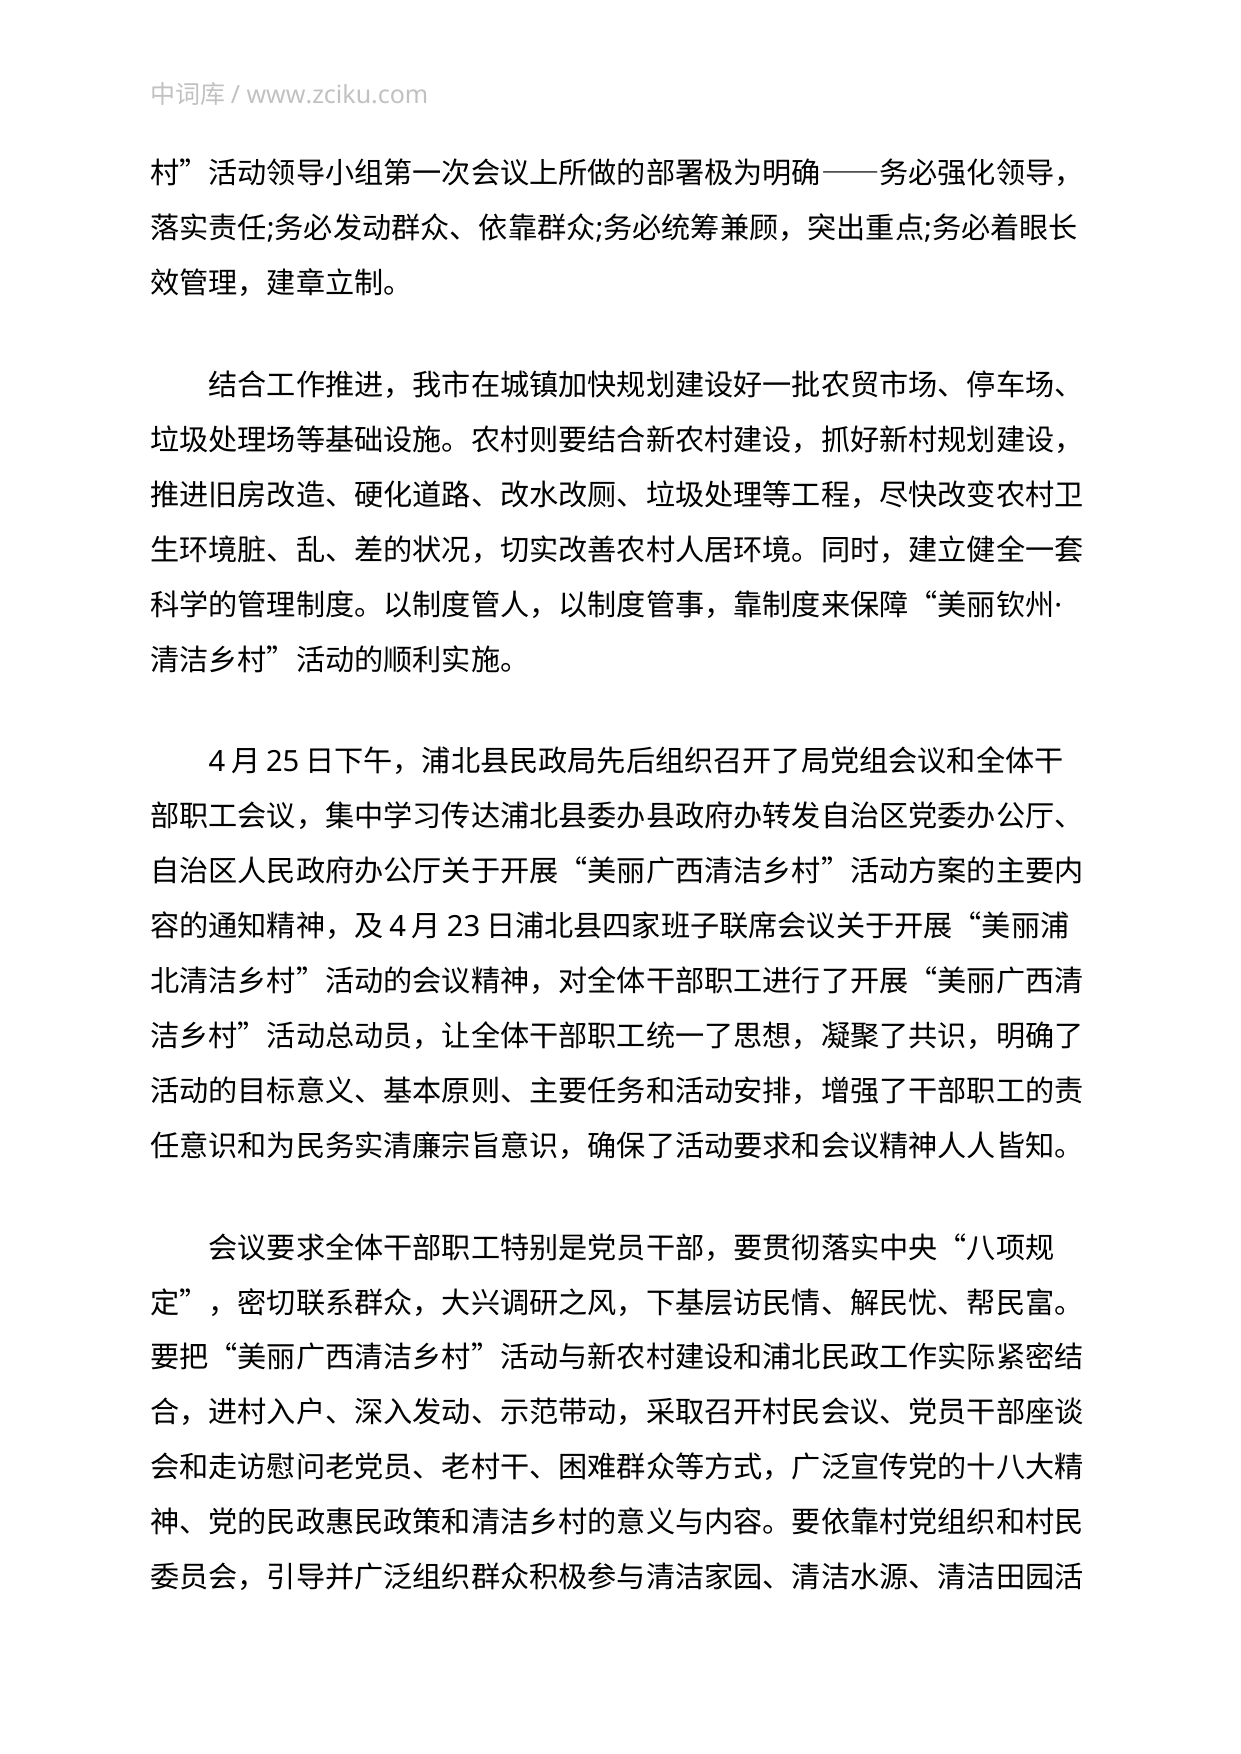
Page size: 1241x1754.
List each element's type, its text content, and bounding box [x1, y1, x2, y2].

text 4月25日下午，浦北县民政局先后组织召开了局党组会议和全体干部职工会议，集中学习传达浦北县委办县政府办转发自治区党委办公厅、自治区人民政府办公厅关于开展“美丽广西清洁乡村”活动方案的主要内容的通知精神，及4月23日浦北县四家班子联席会议关于开展“美丽浦北清洁乡村”活动的会议精神，对全体干部职工进行了开展“美丽广西清洁乡村”活动总动员，让全体干部职工统一了思想，凝聚了共识，明确了活动的目标意义、基本原则、主要任务和活动安排，增强了干部职工的责任意识和为民务实清廉宗旨意识，确保了活动要求和会议精神人人皆知。 [150, 738, 1090, 1165]
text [150, 1224, 1090, 1596]
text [150, 150, 1090, 302]
text 结合工作推进，我市在城镇加快规划建设好一批农贸市场、停车场、垃圾处理场等基础设施。农村则要结合新农村建设，抓好新村规划建设，推进旧房改造、硬化道路、改水改厕、垃圾处理等工程，尽快改变农村卫生环境脏、乱、差的状况，切实改善农村人居环境。同时，建立健全一套科学的管理制度。以制度管人，以制度管事，靠制度来保障“美丽钦州·清洁乡村”活动的顺利实施。 [150, 362, 1090, 678]
